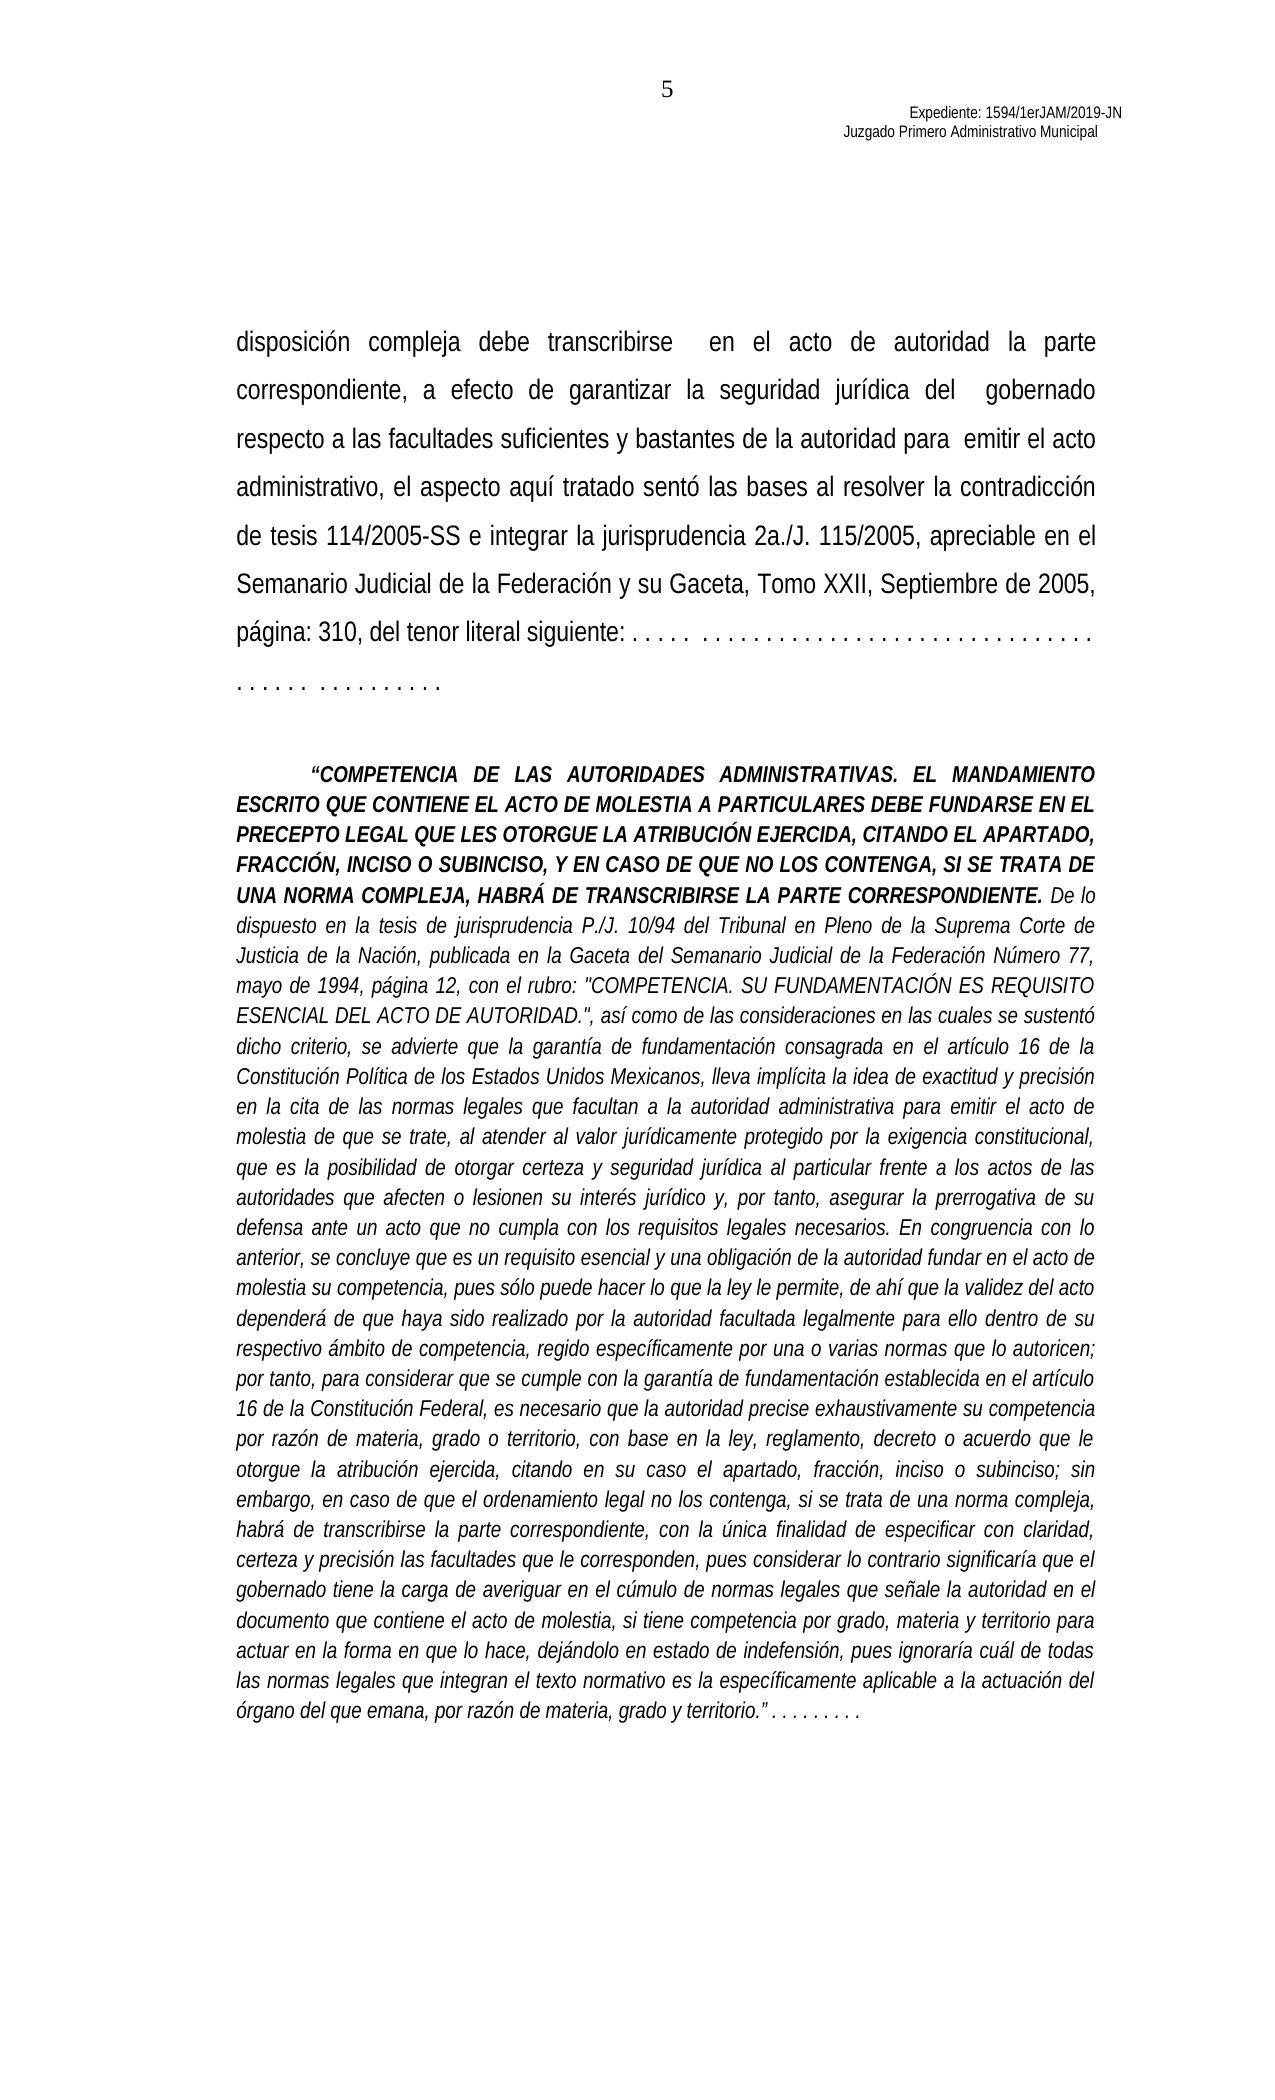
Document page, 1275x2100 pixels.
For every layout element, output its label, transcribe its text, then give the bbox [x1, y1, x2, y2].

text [236, 325, 1098, 696]
text “COMPETENCIA DE LAS AUTORIDADES ADMINISTRATIVAS. EL MANDAMIENTO ESCRITO QUE CONTIENE EL ACTO DE MOLESTIA A PARTICULARES DEBE FUNDARSE EN EL PRECEPTO LEGAL QUE LES OTORGUE LA ATRIBUCIÓN EJERCIDA, CITANDO EL APARTADO, FRACCIÓN, INCISO O SUBINCISO, Y EN CASO DE QUE NO LOS CONTENGA, SI SE TRATA DE UNA NORMA COMPLEJA, HABRÁ DE TRANSCRIBIRSE LA PARTE CORRESPONDIENTE. De lo dispuesto en la tesis de jurisprudencia P./J. 10/94 del Tribunal en Pleno de la Suprema Corte de Justicia de la Nación, publicada en la Gaceta del Semanario Judicial de la Federación Número 77, mayo de 1994, página 12, con el rubro: "COMPETENCIA. SU FUNDAMENTACIÓN ES REQUISITO ESENCIAL DEL ACTO DE AUTORIDAD.", así como de las consideraciones en las cuales se sustentó dicho criterio, se advierte que la garantía de fundamentación consagrada en el artículo 16 de la Constitución Política de los Estados Unidos Mexicanos, lleva implícita la idea de exactitud y precisión en la cita de las normas legales que facultan a la autoridad administrativa para emitir el acto de molestia de que se trate, al atender al valor jurídicamente protegido por la exigencia constitucional, que es la posibilidad de otorgar certeza y seguridad jurídica al particular frente a los actos de las autoridades que afecten o lesionen su interés jurídico y, por tanto, asegurar la prerrogativa de su defensa ante un acto que no cumpla con los requisitos legales necesarios. En congruencia con lo anterior, se concluye que es un requisito esencial y una obligación de la autoridad fundar en el acto de molestia su competencia, pues sólo puede hacer lo que la ley le permite, de ahí que la validez del acto dependerá de que haya sido realizado por la autoridad facultada legalmente para ello dentro de su respectivo ámbito de competencia, regido específicamente por una o varias normas que lo autoricen; por tanto, para considerar que se cumple con la garantía de fundamentación establecida en el artículo 16 de la Constitución Federal, es necesario que la autoridad precise exhaustivamente su competencia por razón de materia, grado o territorio, con base en la ley, reglamento, decreto o acuerdo que le otorgue la atribución ejercida, citando en su caso el apartado, fracción, inciso o subinciso; sin embargo, en caso de que el ordenamiento legal no los contenga, si se trata de una norma compleja, habrá de transcribirse la parte correspondiente, con la única finalidad de especificar con claridad, certeza y precisión las facultades que le corresponden, pues considerar lo contrario significaría que el gobernado tiene la carga de averiguar en el cúmulo de normas legales que señale la autoridad en el documento que contiene el acto de molestia, si tiene competencia por grado, materia y territorio para actuar en la forma en que lo hace, dejándolo en estado de indefensión, pues ignoraría cuál de todas las normas legales que integran el texto normativo es la específicamente aplicable a la actuación del órgano del que emana, por razón de materia, grado y territorio.” . . . . . . . . . [236, 761, 1098, 1724]
